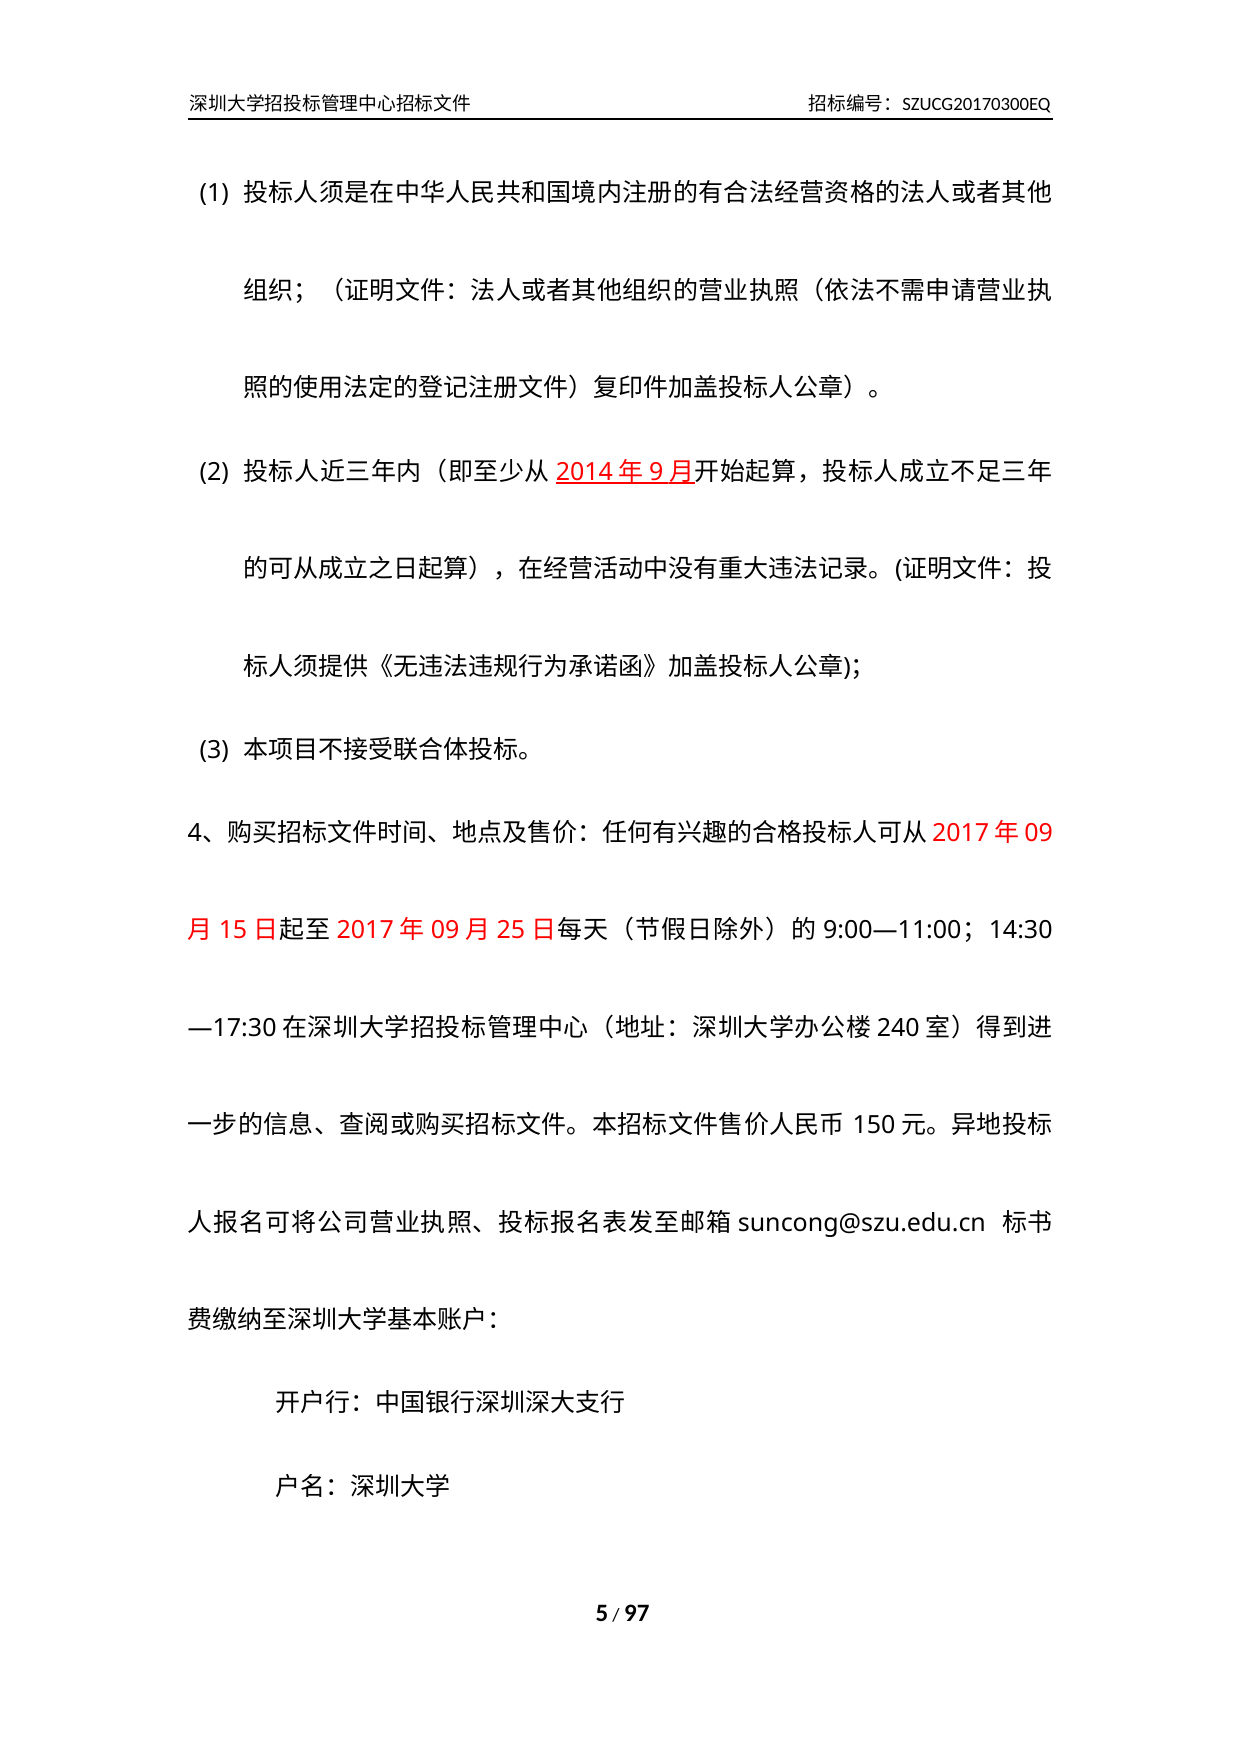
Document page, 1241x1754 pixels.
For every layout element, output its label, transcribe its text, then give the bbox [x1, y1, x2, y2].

text 户名：深圳大学 [275, 1452, 1053, 1517]
list 本项目不接受联合体投标。 [199, 715, 1053, 780]
text 开户行：中国银行深圳深大支行 [275, 1368, 1053, 1433]
list 投标人近三年内（即至少从2014年9月开始起算，投标人成立不足三年的可从成立之日起算），在经营活动中没有重大违法记录。(证明文件：投标人须提供《无违法违规行为承诺函》加盖投标人公章)； [199, 437, 1053, 697]
text 4、购买招标文件时间、地点及售价：任何有兴趣的合格投标人可从2017年09月15日起至2017年09月25日每天（节假日除外）的9:00—11:00；14:30—17:30在深圳大学招投标管理中心（地址：深圳大学办公楼240室）得到进一步的信息、查阅或购买招标文件。本招标文件售价人民币150元。异地投标人报名可将公司营业执照、投标报名表发至邮箱suncong@szu.edu.cn 标书费缴纳至深圳大学基本账户： [187, 798, 1053, 1350]
list 投标人须是在中华人民共和国境内注册的有合法经营资格的法人或者其他组织；（证明文件：法人或者其他组织的营业执照（依法不需申请营业执照的使用法定的登记注册文件）复印件加盖投标人公章）。 [199, 158, 1053, 418]
